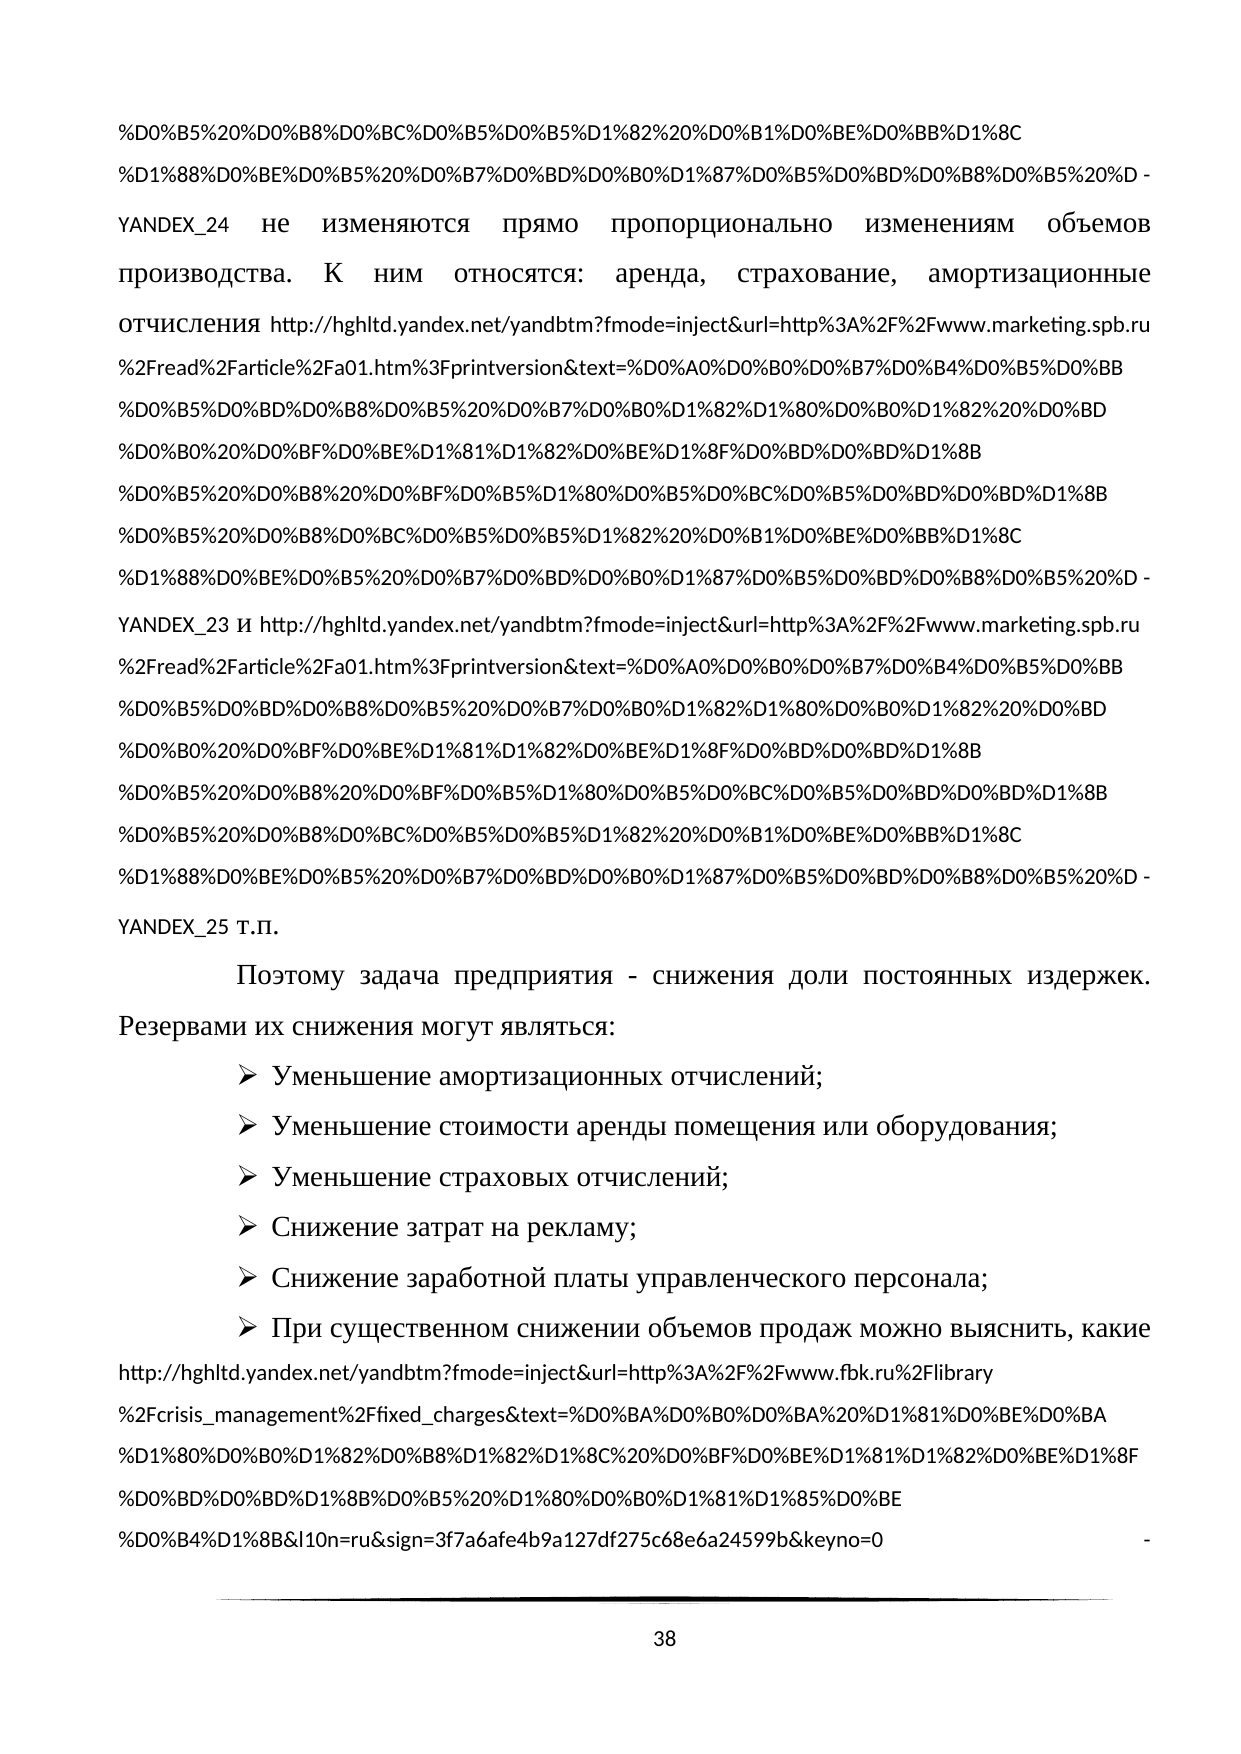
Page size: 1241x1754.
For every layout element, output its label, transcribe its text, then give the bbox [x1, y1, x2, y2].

list Уменьшение страховых отчислений; [118, 1159, 1152, 1192]
list Снижение заработной платы управленческого персонала; [118, 1260, 1152, 1293]
text Поэтому задача предприятия - снижения доли постоянных издержек. Резервами их снижения могут являться: [118, 957, 1152, 1041]
list Уменьшение амортизационных отчислений; [118, 1058, 1152, 1092]
picture [215, 1596, 1113, 1604]
list Уменьшение стоимости аренды помещения или оборудования; [118, 1108, 1152, 1142]
list Снижение затрат на рекламу; [118, 1209, 1152, 1243]
